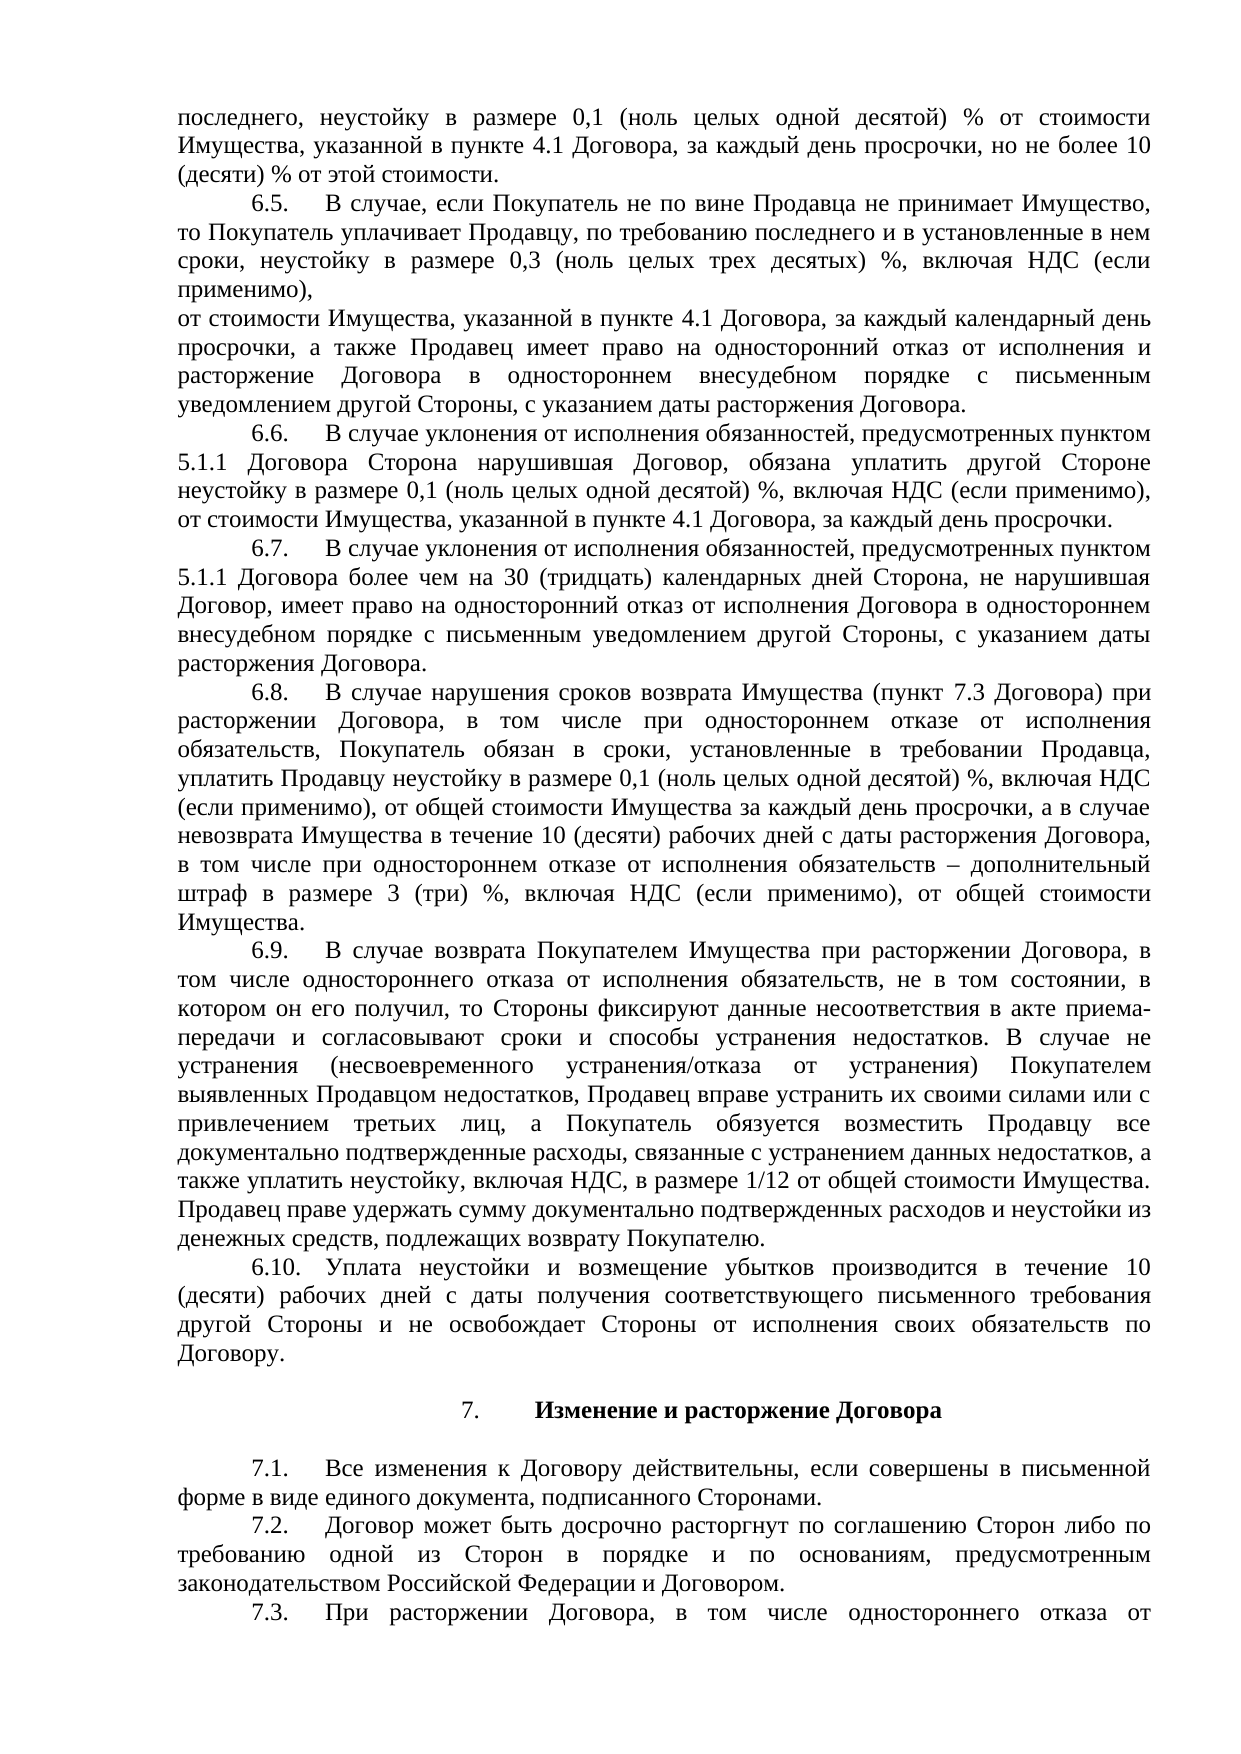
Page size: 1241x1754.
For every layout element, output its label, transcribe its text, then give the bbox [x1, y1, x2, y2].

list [177, 102, 1152, 188]
list В случае уклонения от исполнения обязанностей, предусмотренных пунктом 5.1.1 Договора более чем на 30 (тридцать) календарных дней Сторона, не нарушившая Договор, имеет право на односторонний отказ от исполнения Договора в одностороннем внесудебном порядке с письменным уведомлением другой Стороны, с указанием даты расторжения Договора. [177, 533, 1152, 677]
list Договор может быть досрочно расторгнут по соглашению Сторон либо по требованию одной из Сторон в порядке и по основаниям, предусмотренным законодательством Российской Федерации и Договором. [177, 1511, 1152, 1597]
list Все изменения к Договору действительны, если совершены в письменной форме в виде единого документа, подписанного Сторонами. [177, 1453, 1152, 1511]
list В случае уклонения от исполнения обязанностей, предусмотренных пунктом 5.1.1 Договора Сторона нарушившая Договор, обязана уплатить другой Стороне неустойку в размере 0,1 (ноль целых одной десятой) %, включая НДС (если применимо), от стоимости Имущества, указанной в пункте 4.1 Договора, за каждый день просрочки. [177, 418, 1152, 533]
list Уплата неустойки и возмещение убытков производится в течение 10 (десяти) рабочих дней с даты получения соответствующего письменного требования другой Стороны и не освобождает Стороны от исполнения своих обязательств по Договору. [177, 1252, 1152, 1367]
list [177, 1597, 1152, 1626]
list В случае нарушения сроков возврата Имущества (пункт 7.3 Договора) при расторжении Договора, в том числе при одностороннем отказе от исполнения обязательств, Покупатель обязан в сроки, установленные в требовании Продавца, уплатить Продавцу неустойку в размере 0,1 (ноль целых одной десятой) %, включая НДС (если применимо), от общей стоимости Имущества за каждый день просрочки, а в случае невозврата Имущества в течение 10 (десяти) рабочих дней с даты расторжения Договора, в том числе при одностороннем отказе от исполнения обязательств – дополнительный штраф в размере 3 (три) %, включая НДС (если применимо), от общей стоимости Имущества. [177, 677, 1152, 936]
list В случае, если Покупатель не по вине Продавца не принимает Имущество, то Покупатель уплачивает Продавцу, по требованию последнего и в установленные в нем сроки, неустойку в размере 0,3 (ноль целых трех десятых) %, включая НДС (если применимо), от стоимости Имущества, указанной в пункте 4.1 Договора, за каждый календарный день просрочки, а также Продавец имеет право на односторонний отказ от исполнения и расторжение Договора в одностороннем внесудебном порядке с письменным уведомлением другой Стороны, с указанием даты расторжения Договора. [177, 188, 1152, 418]
list В случае возврата Покупателем Имущества при расторжении Договора, в том числе одностороннего отказа от исполнения обязательств, не в том состоянии, в котором он его получил, то Стороны фиксируют данные несоответствия в акте приема-передачи и согласовывают сроки и способы устранения недостатков. В случае не устранения (несвоевременного устранения/отказа от устранения) Покупателем выявленных Продавцом недостатков, Продавец вправе устранить их своими силами или с привлечением третьих лиц, а Покупатель обязуется возместить Продавцу все документально подтвержденные расходы, связанные с устранением данных недостатков, а также уплатить неустойку, включая НДС, в размере 1/12 от общей стоимости Имущества. Продавец праве удержать сумму документально подтвержденных расходов и неустойки из денежных средств, подлежащих возврату Покупателю. [177, 936, 1152, 1252]
list Изменение и расторжение Договора [177, 1396, 1152, 1424]
